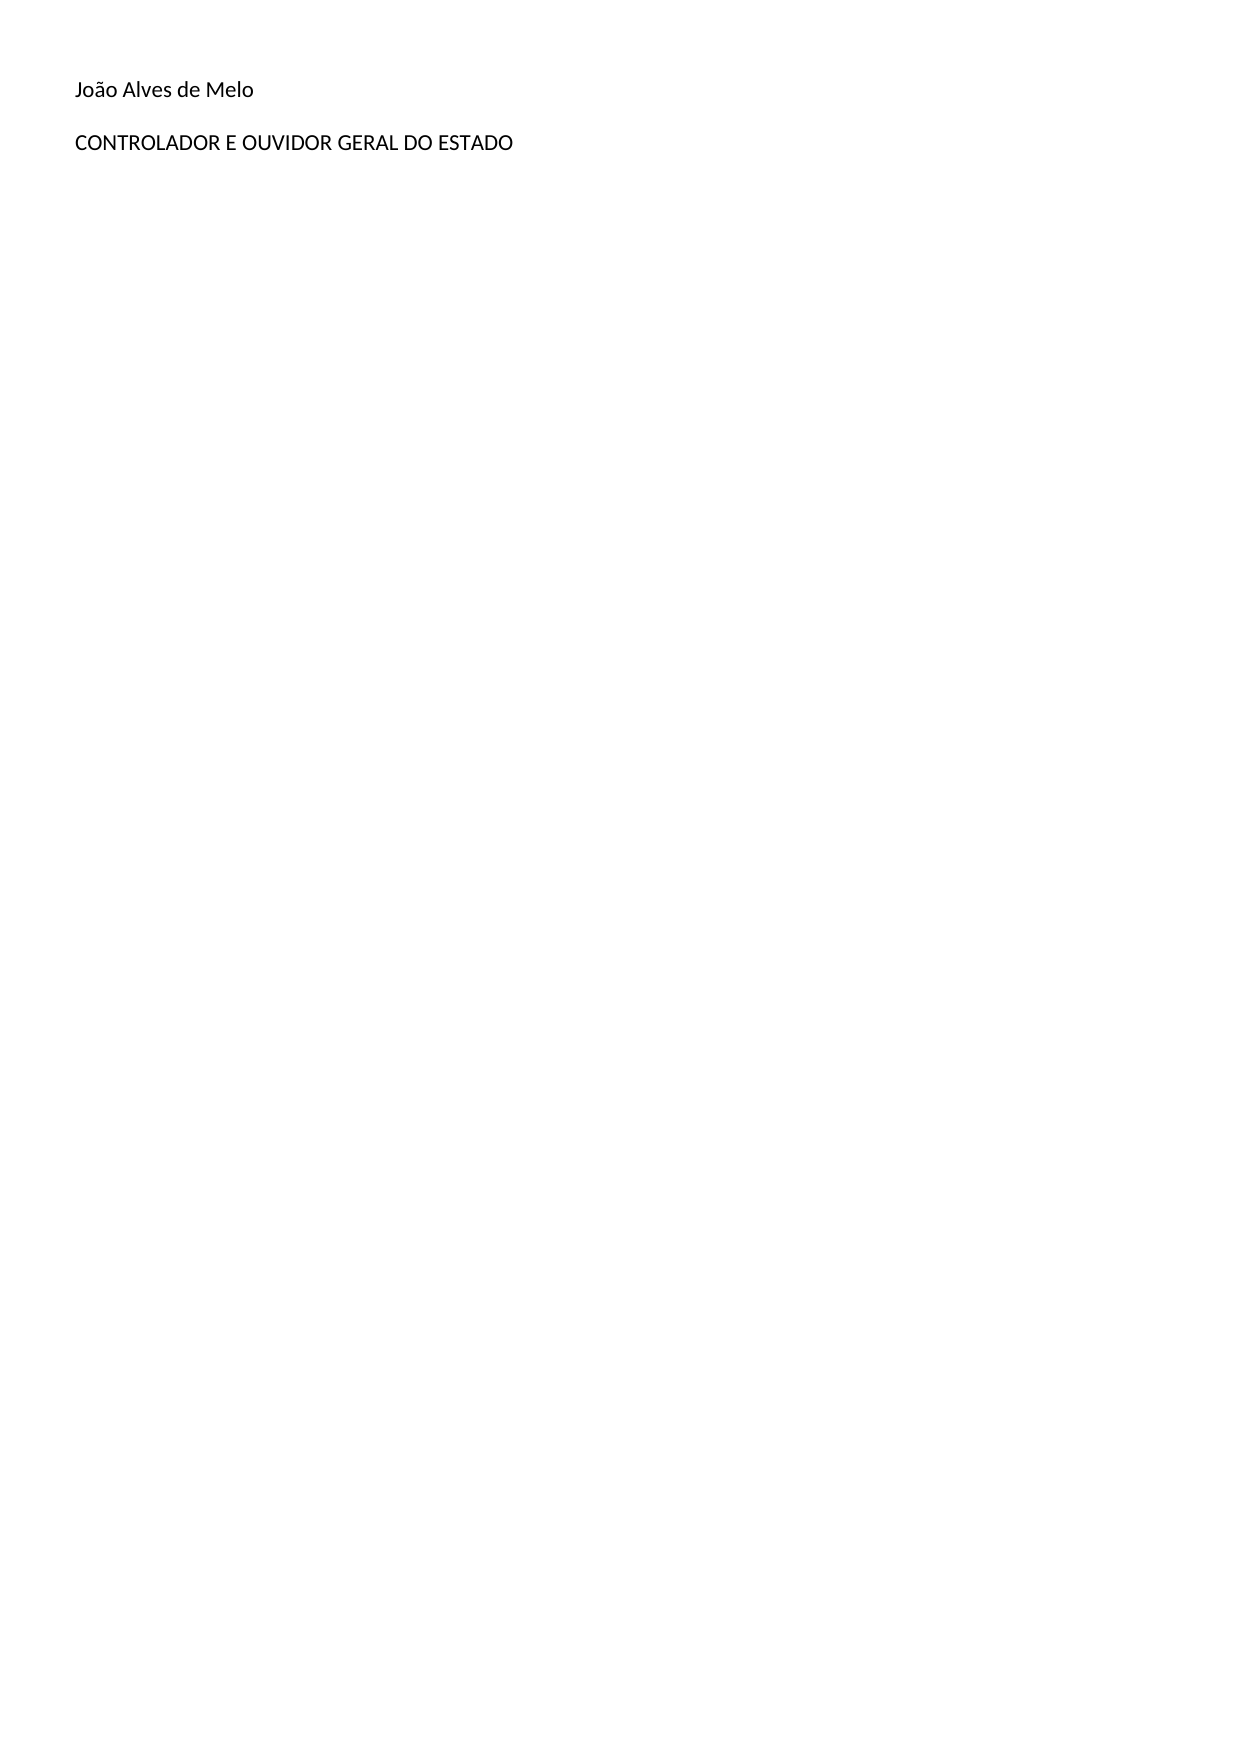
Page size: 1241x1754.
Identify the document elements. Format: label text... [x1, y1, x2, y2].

text João Alves de Melo [75, 75, 1165, 103]
text CONTROLADOR E OUVIDOR GERAL DO ESTADO [75, 128, 1165, 156]
